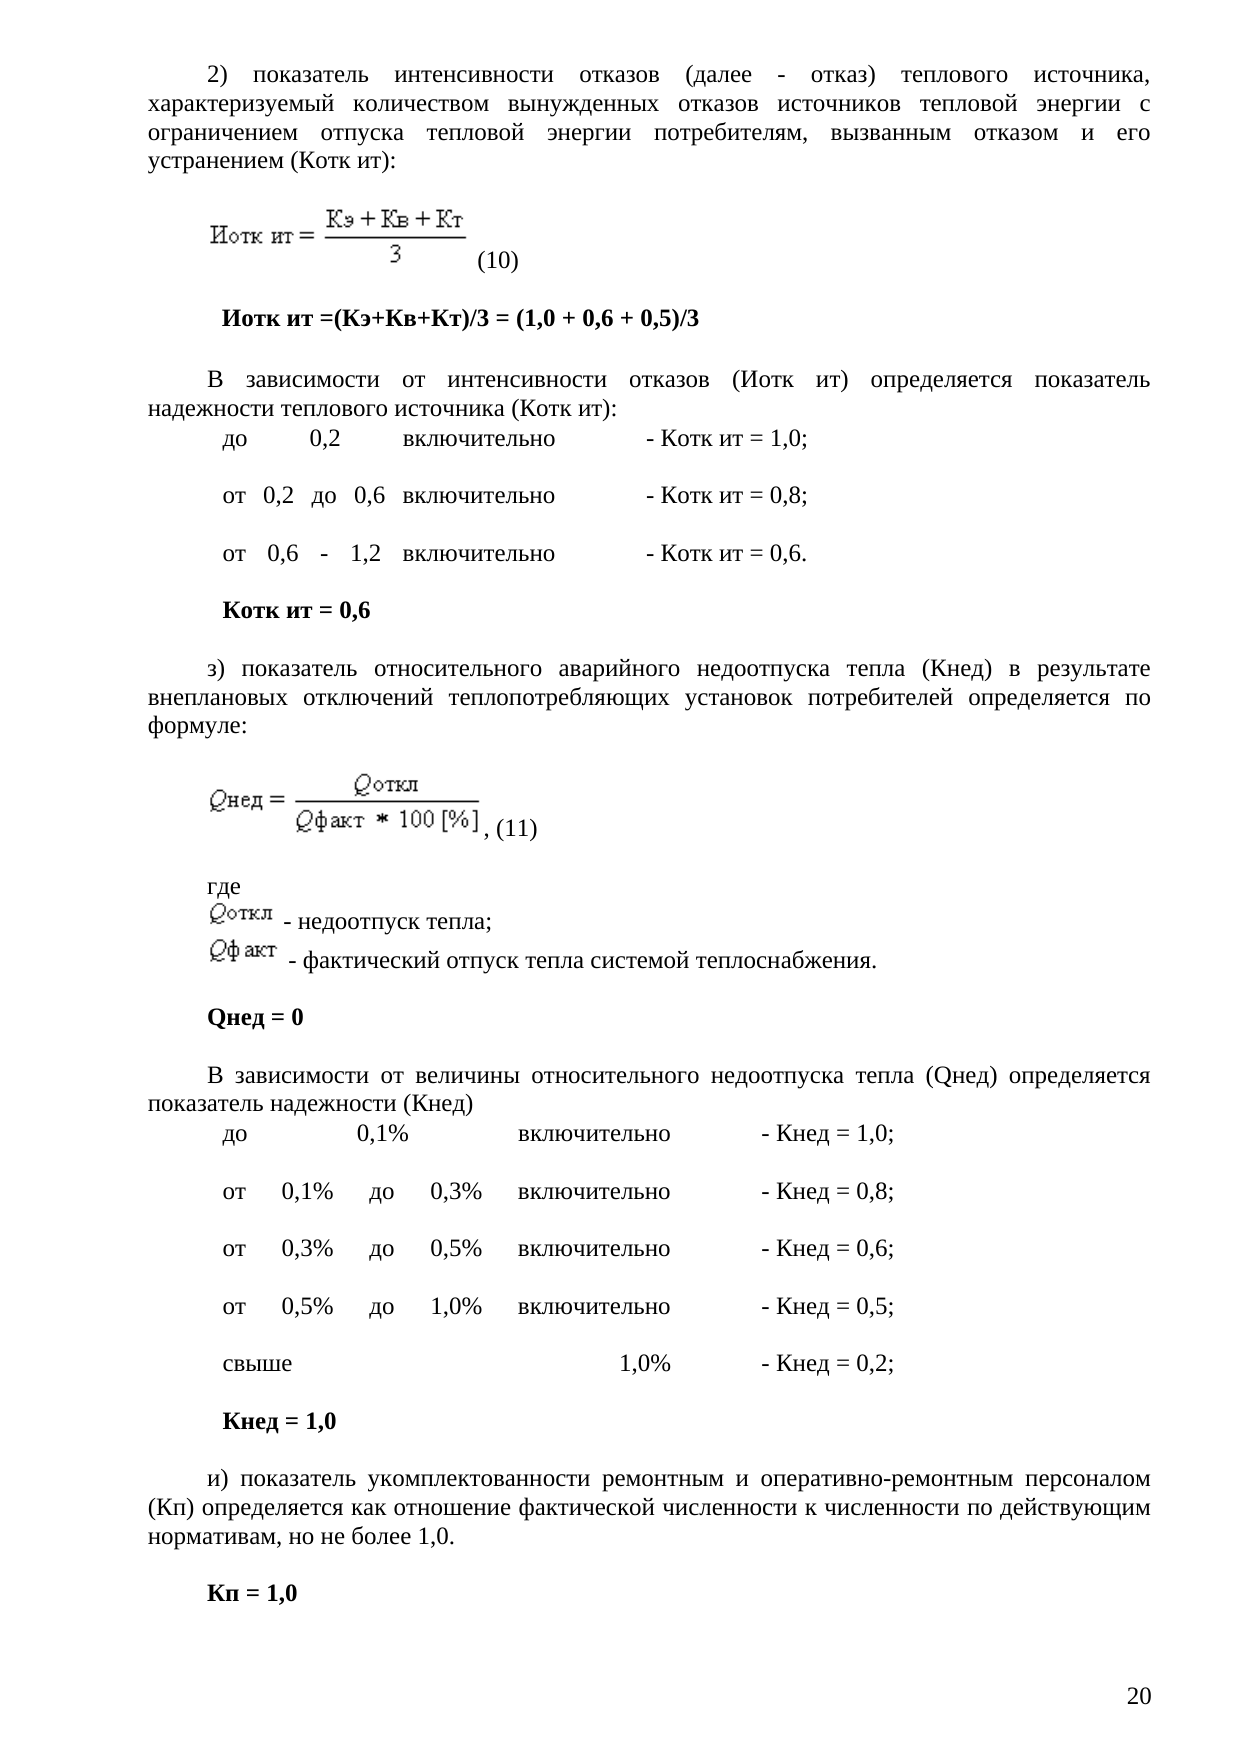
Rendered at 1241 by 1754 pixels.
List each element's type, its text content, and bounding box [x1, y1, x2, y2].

text з) показатель относительного аварийного недоотпуска тепла (Кнед) в результате внеплановых отключений теплопотребляющих установок потребителей определяется по формуле: [148, 653, 1152, 739]
text Иотк ит =(Кэ+Кв+Кт)/3 = (1,0 + 0,6 + 0,5)/3 [148, 303, 1152, 331]
text (10) [148, 203, 1152, 303]
text В зависимости от интенсивности отказов (Иотк ит) определяется показатель надежности теплового источника (Котк ит): [148, 364, 1152, 422]
table_cell - Котк ит = 0,8; [571, 481, 1014, 538]
table_cell - Котк ит = 1,0; [571, 423, 1014, 481]
table_cell - Котк ит = 0,6. [571, 538, 1014, 653]
text и) показатель укомплектованности ремонтным и оперативно-ремонтным персоналом (Кп) определяется как отношение фактической численности к численности по действующим нормативам, но не более 1,0. [148, 1463, 1152, 1550]
table_cell до 0,1% включительно [148, 1119, 687, 1176]
picture [206, 202, 471, 269]
table_cell от 0,3% до 0,5% включительно [148, 1234, 687, 1291]
text где [148, 871, 1152, 900]
text - недоотпуск тепла; [148, 900, 1152, 935]
table_cell - Кнед = 0,5; [687, 1291, 1129, 1348]
text Qнед = 0 [148, 1002, 1152, 1031]
table_cell до 0,2 включительно [148, 423, 571, 481]
table_cell - Кнед = 1,0; [687, 1119, 1129, 1176]
table_cell - Кнед = 0,8; [687, 1176, 1129, 1233]
table_cell от 0,6 - 1,2 включительно Котк ит = 0,6 [148, 538, 571, 653]
picture [206, 935, 282, 968]
text , (11) [148, 768, 1152, 871]
table_cell от 0,2 до 0,6 включительно [148, 481, 571, 538]
text В зависимости от величины относительного недоотпуска тепла (Qнед) определяется показатель надежности (Кнед) [148, 1060, 1152, 1117]
table_cell свыше 1,0% Кнед = 1,0 [148, 1349, 687, 1463]
table_cell - Кнед = 0,2; [687, 1349, 1129, 1463]
table_cell - Кнед = 0,6; [687, 1234, 1129, 1291]
table_cell от 0,5% до 1,0% включительно [148, 1291, 687, 1348]
text Кп = 1,0 [148, 1578, 1152, 1607]
text 2) показатель интенсивности отказов (далее - отказ) теплового источника, характеризуемый количеством вынужденных отказов источников тепловой энергии с ограничением отпуска тепловой энергии потребителям, вызванным отказом и его устранением (Котк ит): [148, 59, 1152, 174]
picture [206, 768, 484, 837]
table_cell от 0,1% до 0,3% включительно [148, 1176, 687, 1233]
text - фактический отпуск тепла системой теплоснабжения. [148, 935, 1152, 973]
picture [206, 899, 277, 930]
